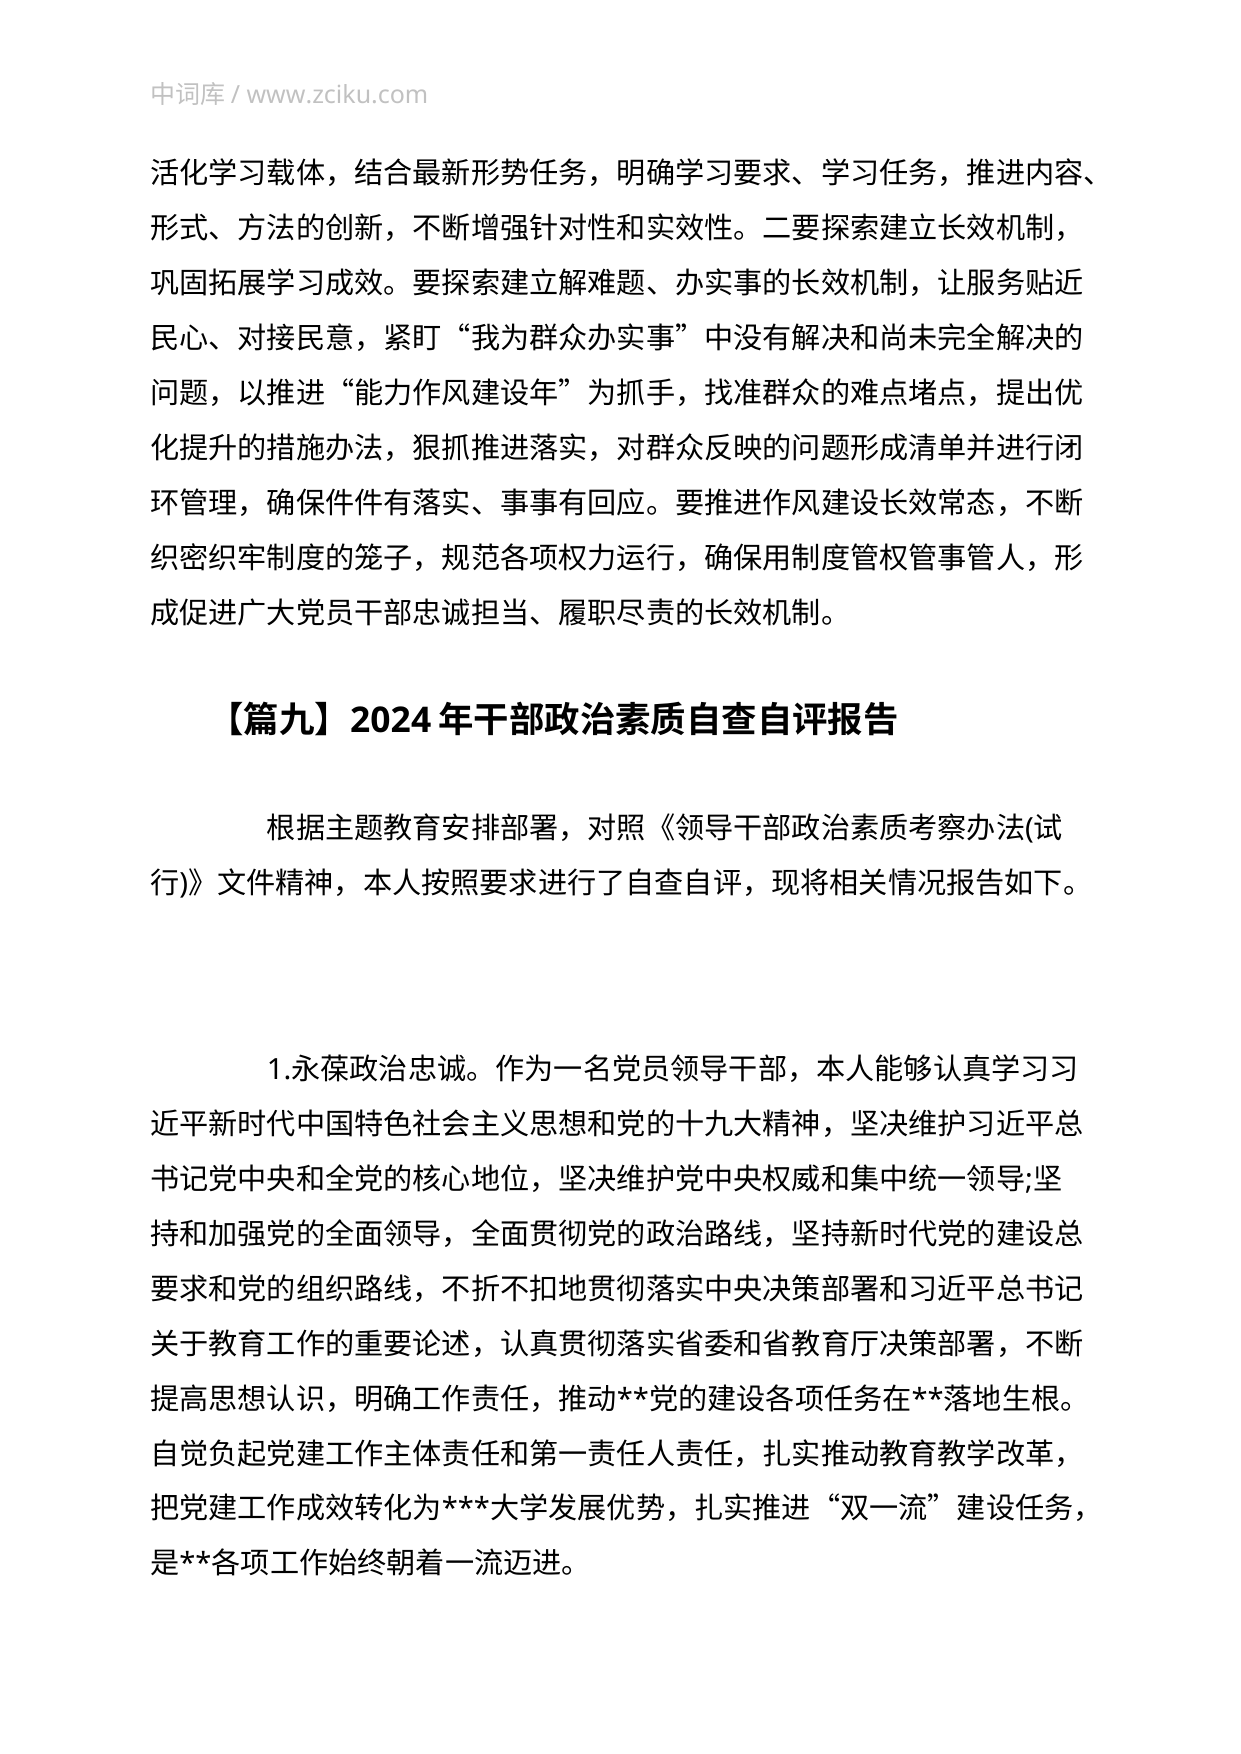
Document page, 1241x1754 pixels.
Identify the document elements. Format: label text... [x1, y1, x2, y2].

text 根据主题教育安排部署，对照《领导干部政治素质考察办法(试行)》文件精神，本人按照要求进行了自查自评，现将相关情况报告如下。 [150, 804, 1090, 902]
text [150, 150, 1090, 631]
text 1.永葆政治忠诚。作为一名党员领导干部，本人能够认真学习习近平新时代中国特色社会主义思想和党的十九大精神，坚决维护习近平总书记党中央和全党的核心地位，坚决维护党中央权威和集中统一领导;坚持和加强党的全面领导，全面贯彻党的政治路线，坚持新时代党的建设总要求和党的组织路线，不折不扣地贯彻落实中央决策部署和习近平总书记关于教育工作的重要论述，认真贯彻落实省委和省教育厅决策部署，不断提高思想认识，明确工作责任，推动**党的建设各项任务在**落地生根。自觉负起党建工作主体责任和第一责任人责任，扎实推动教育教学改革，把党建工作成效转化为***大学发展优势，扎实推进“双一流”建设任务，是**各项工作始终朝着一流迈进。 [150, 1046, 1090, 1582]
text 【篇九】2024年干部政治素质自查自评报告 [150, 691, 1090, 742]
